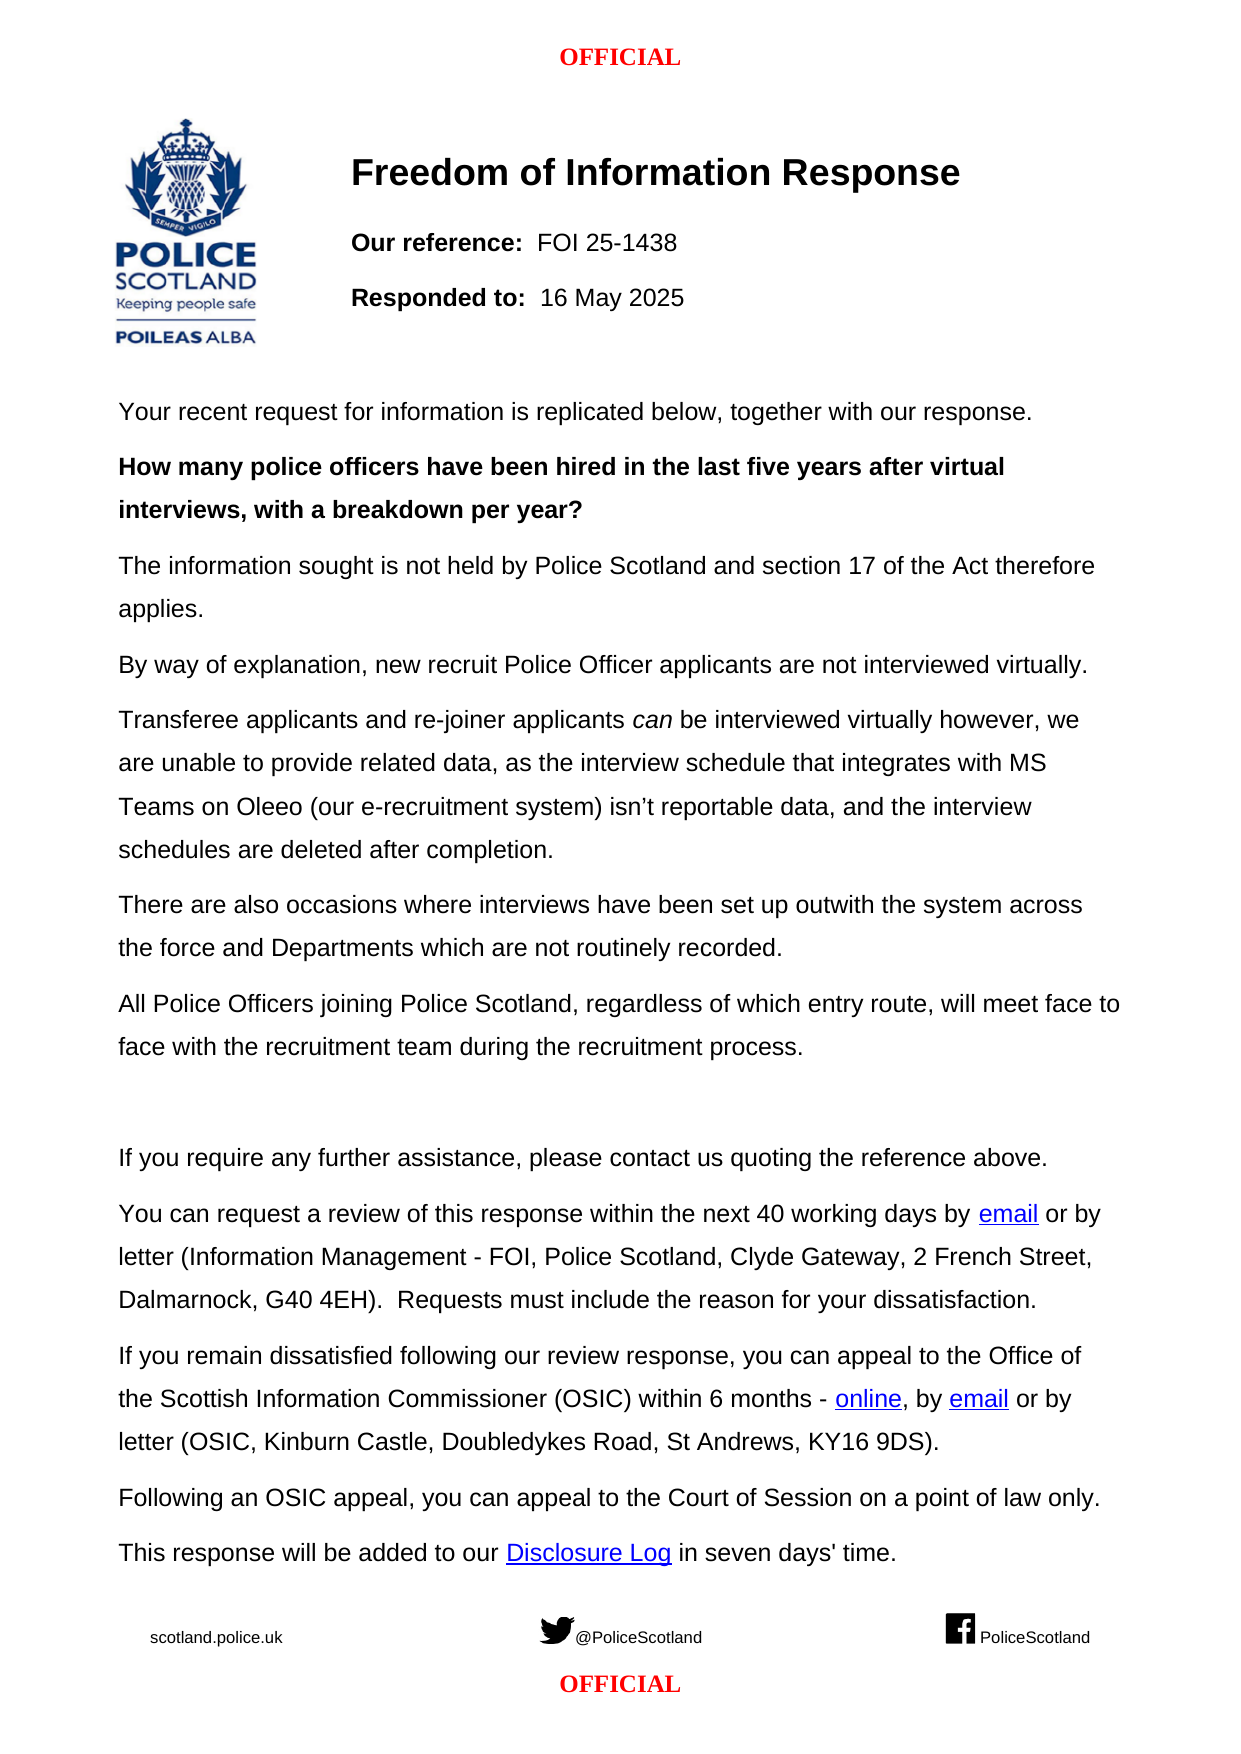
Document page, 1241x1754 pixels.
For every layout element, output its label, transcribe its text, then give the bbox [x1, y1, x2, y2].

picture [538, 1617, 575, 1644]
text There are also occasions where interviews have been set up outwith the system across the force and Departments which are not routinely recorded. [118, 890, 1122, 962]
text All Police Officers joining Police Scotland, regardless of which entry route, will meet face to face with the recruitment team during the recruitment process. [118, 989, 1122, 1061]
picture [945, 1613, 976, 1644]
text Following an OSIC appeal, you can appeal to the Court of Session on a point of law only. [118, 1483, 1122, 1511]
text This response will be added to our Disclosure Log in seven days' time. [118, 1538, 1122, 1567]
text Your recent request for information is replicated below, together with our response. [118, 396, 1122, 425]
text If you remain dissatisfied following our review response, you can appeal to the Office of the Scottish Information Commissioner (OSIC) within 6 months - online, by email or by letter (OSIC, Kinburn Castle, Doubledykes Road, St Andrews, KY16 9DS). [118, 1341, 1122, 1456]
table_header Freedom of Information Response Our reference: FOI 25-1438 Responded to: 16 May 2025 [340, 118, 1121, 384]
text You can request a review of this response within the next 40 working days by email or by letter (Information Management - FOI, Police Scotland, Clyde Gateway, 2 French Street, Dalmarnock, G40 4EH). Requests must include the reason for your dissatisfaction. [118, 1199, 1122, 1314]
text How many police officers have been hired in the last five years after virtual interviews, with a breakdown per year? [118, 452, 1122, 524]
text Transferee applicants and re-joiner applicants can be interviewed virtually however, we are unable to provide related data, as the interview schedule that integrates with MS Teams on Oleeo (our e-recruitment system) isn’t reportable data, and the interview schedules are deleted after completion. [118, 705, 1122, 863]
text By way of explanation, new recruit Police Officer applicants are not interviewed virtually. [118, 649, 1122, 678]
text If you require any further assistance, please contact us quoting the reference above. [118, 1143, 1122, 1172]
picture [114, 118, 257, 347]
table_header [103, 118, 339, 384]
text The information sought is not held by Police Scotland and section 17 of the Act therefore applies. [118, 551, 1122, 623]
